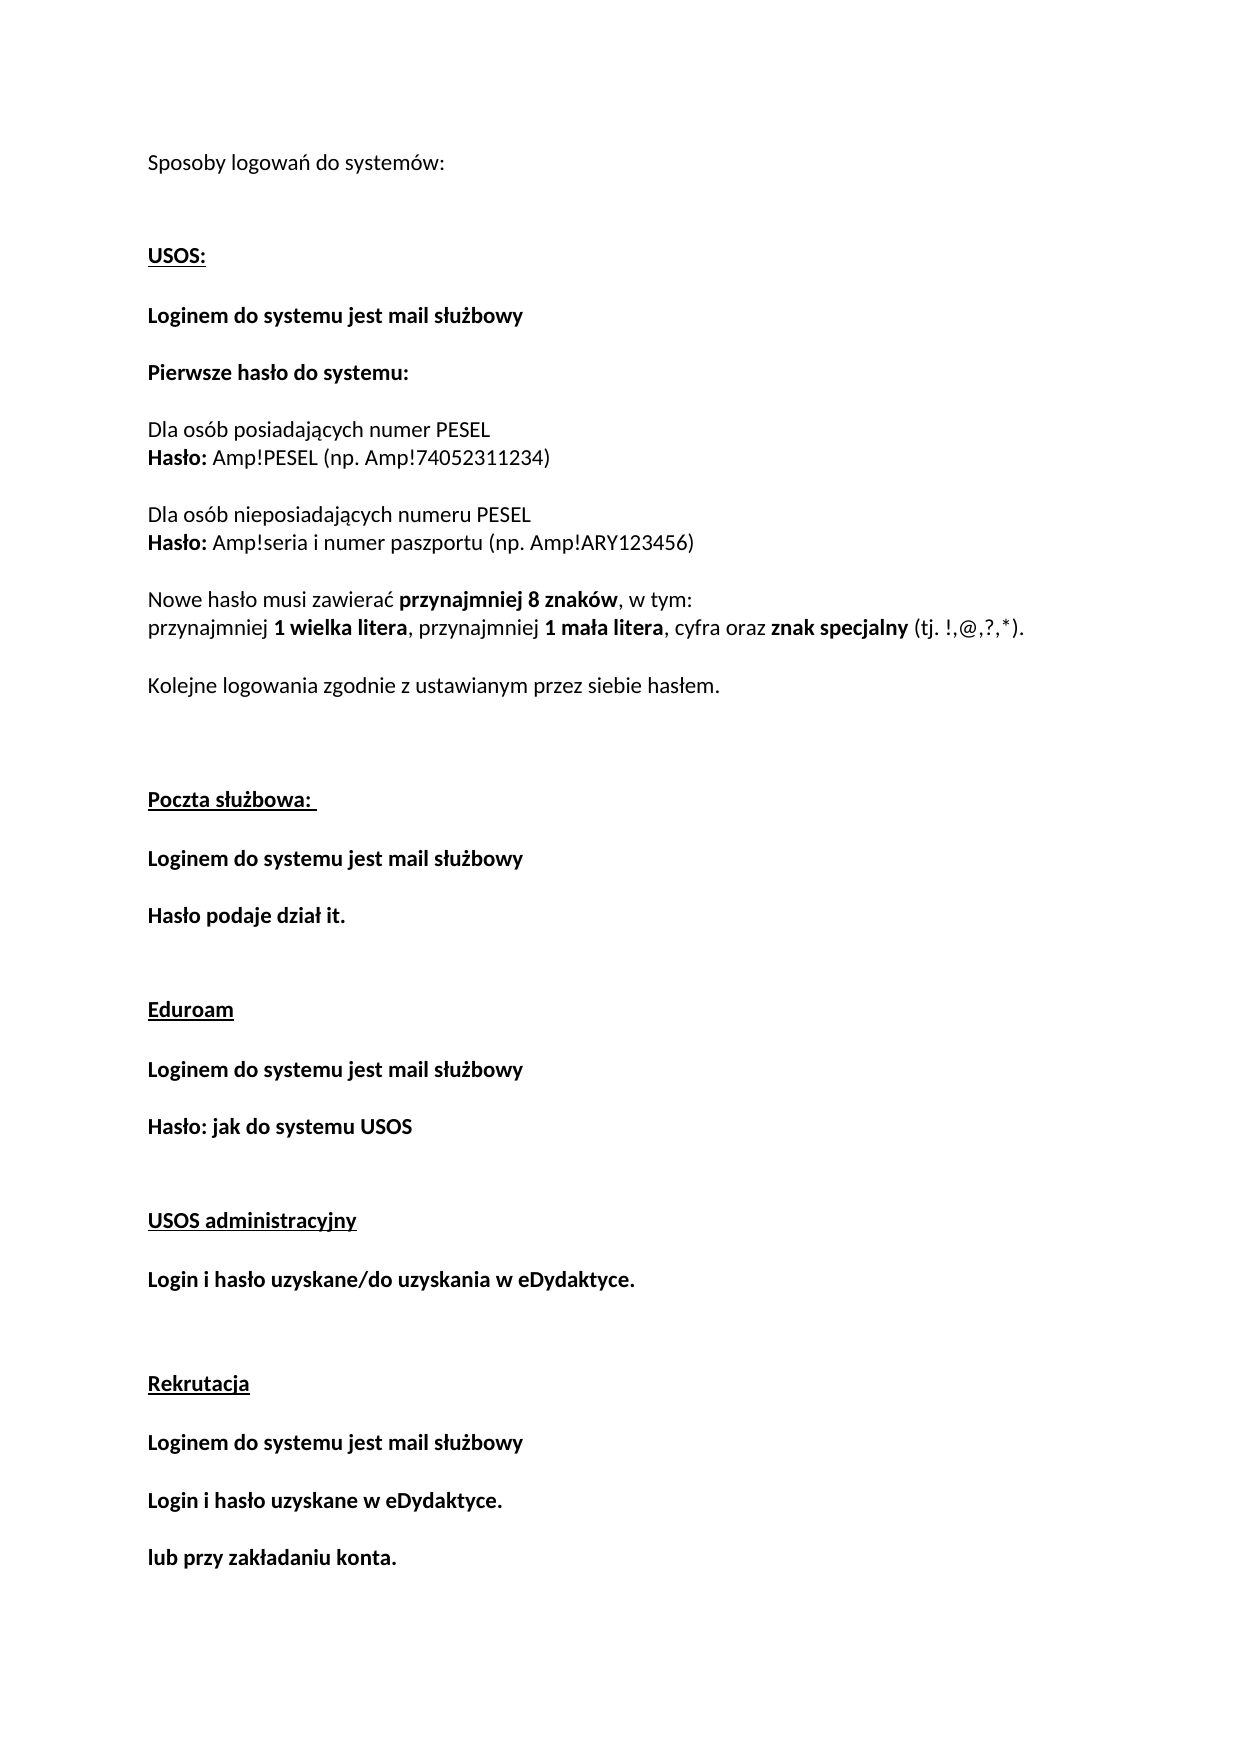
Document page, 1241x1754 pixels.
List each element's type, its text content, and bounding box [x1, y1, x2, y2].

text Loginem do systemu jest mail służbowy [148, 1428, 1093, 1457]
text Hasło podaje dział it. [148, 902, 1093, 930]
text Rekrutacja [148, 1369, 1093, 1397]
text Login i hasło uzyskane/do uzyskania w eDydaktyce. [148, 1265, 1093, 1293]
text Pierwsze hasło do systemu: [148, 358, 1093, 386]
text Hasło: jak do systemu USOS [148, 1112, 1093, 1140]
text Loginem do systemu jest mail służbowy [148, 844, 1093, 872]
text Nowe hasło musi zawierać przynajmniej 8 znaków, w tym: przynajmniej 1 wielka litera, przynajmniej 1 mała litera, cyfra oraz znak specjalny (tj. !,@,?,*). [148, 586, 1093, 642]
text Dla osób nieposiadających numeru PESEL Hasło: Amp!seria i numer paszportu (np. Amp!ARY123456) [148, 500, 1093, 556]
text Poczta służbowa: [148, 785, 1093, 813]
text lub przy zakładaniu konta. [148, 1543, 1093, 1571]
text USOS administracyjny [148, 1206, 1093, 1234]
text Eduroam [148, 995, 1093, 1023]
text Loginem do systemu jest mail służbowy [148, 301, 1093, 329]
text Loginem do systemu jest mail służbowy [148, 1055, 1093, 1083]
text Kolejne logowania zgodnie z ustawianym przez siebie hasłem. [148, 671, 1093, 699]
text Sposoby logowań do systemów: [148, 148, 1093, 176]
text Login i hasło uzyskane w eDydaktyce. [148, 1486, 1093, 1514]
text Dla osób posiadających numer PESEL Hasło: Amp!PESEL (np. Amp!74052311234) [148, 415, 1093, 471]
text USOS: [148, 241, 1093, 269]
